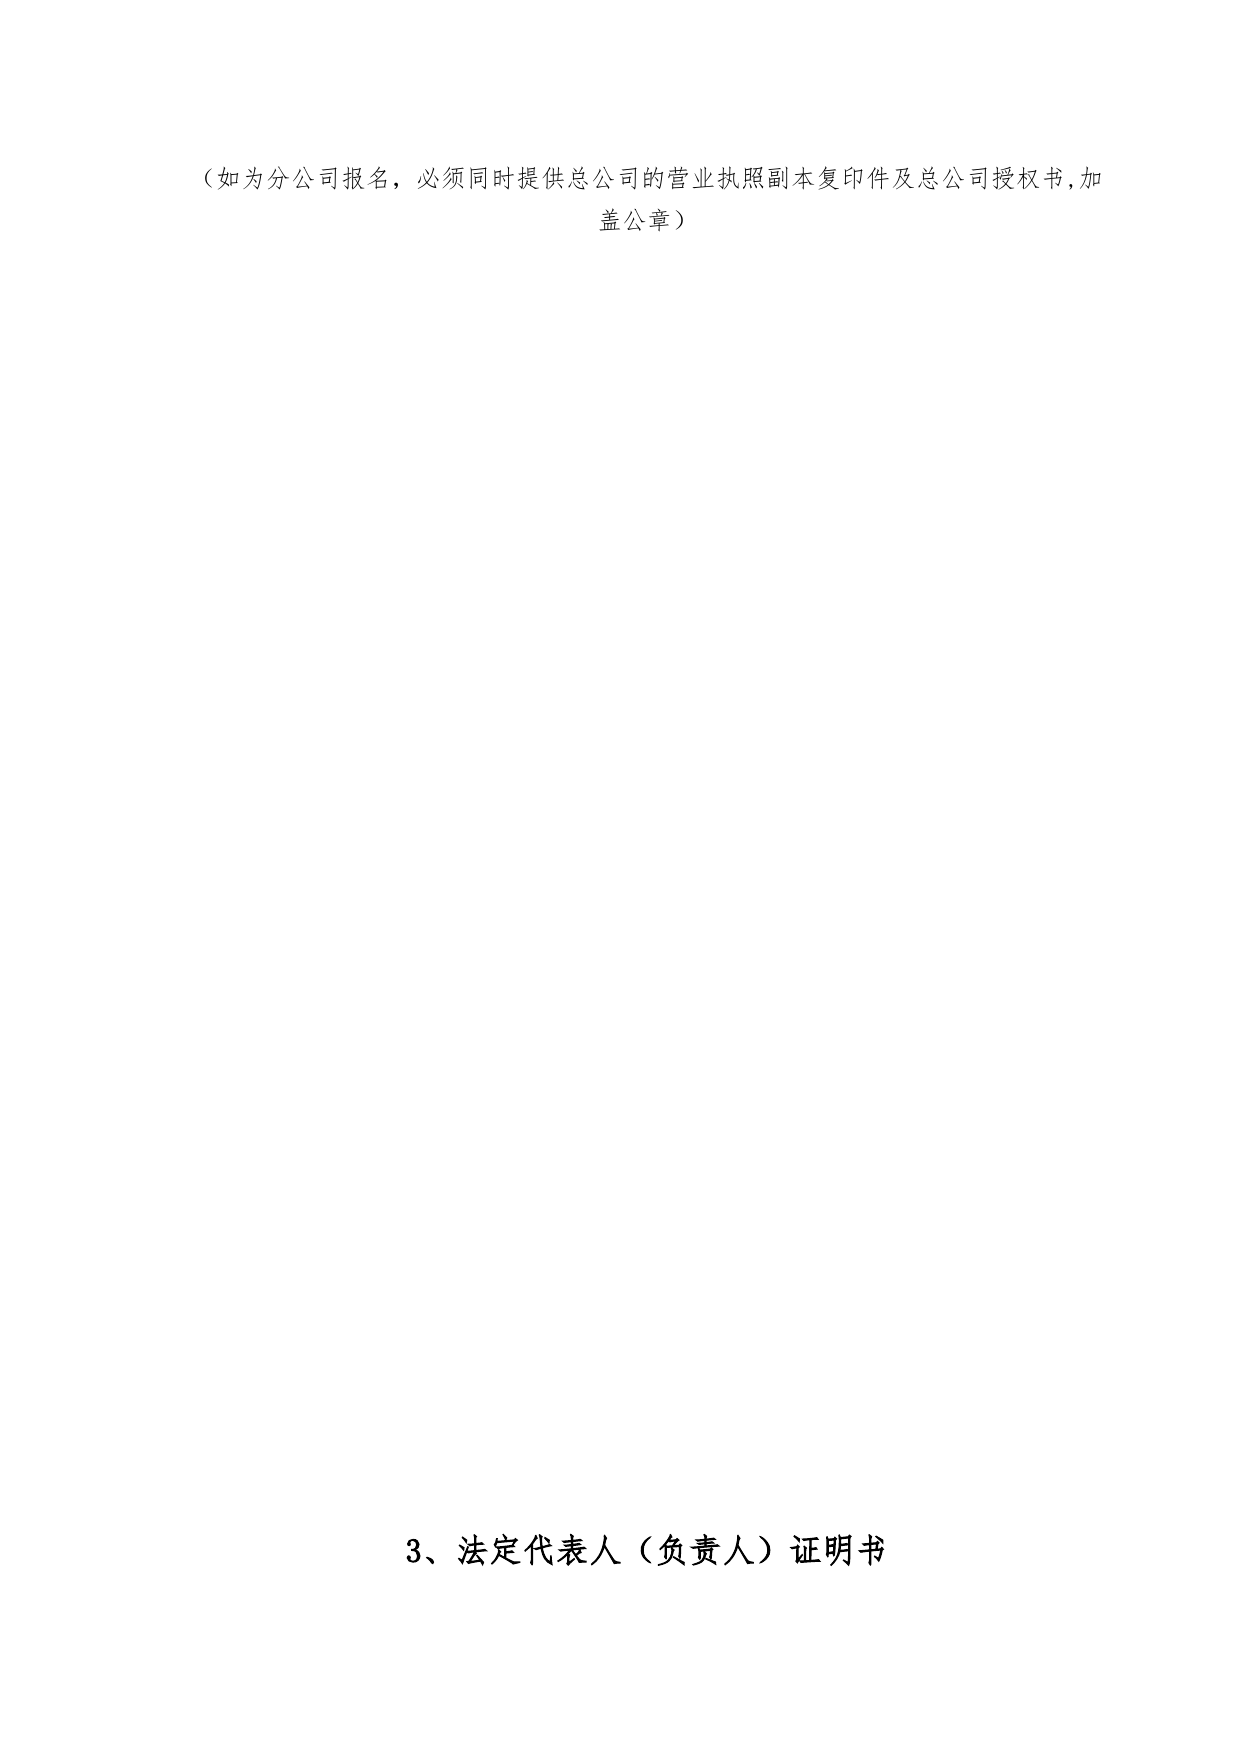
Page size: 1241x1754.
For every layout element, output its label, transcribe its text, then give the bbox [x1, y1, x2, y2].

text （如为分公司报名，必须同时提供总公司的营业执照副本复印件及总公司授权书,加盖公章） [187, 162, 1106, 233]
text 3、法定代表人（负责人）证明书 [187, 1515, 1106, 1580]
